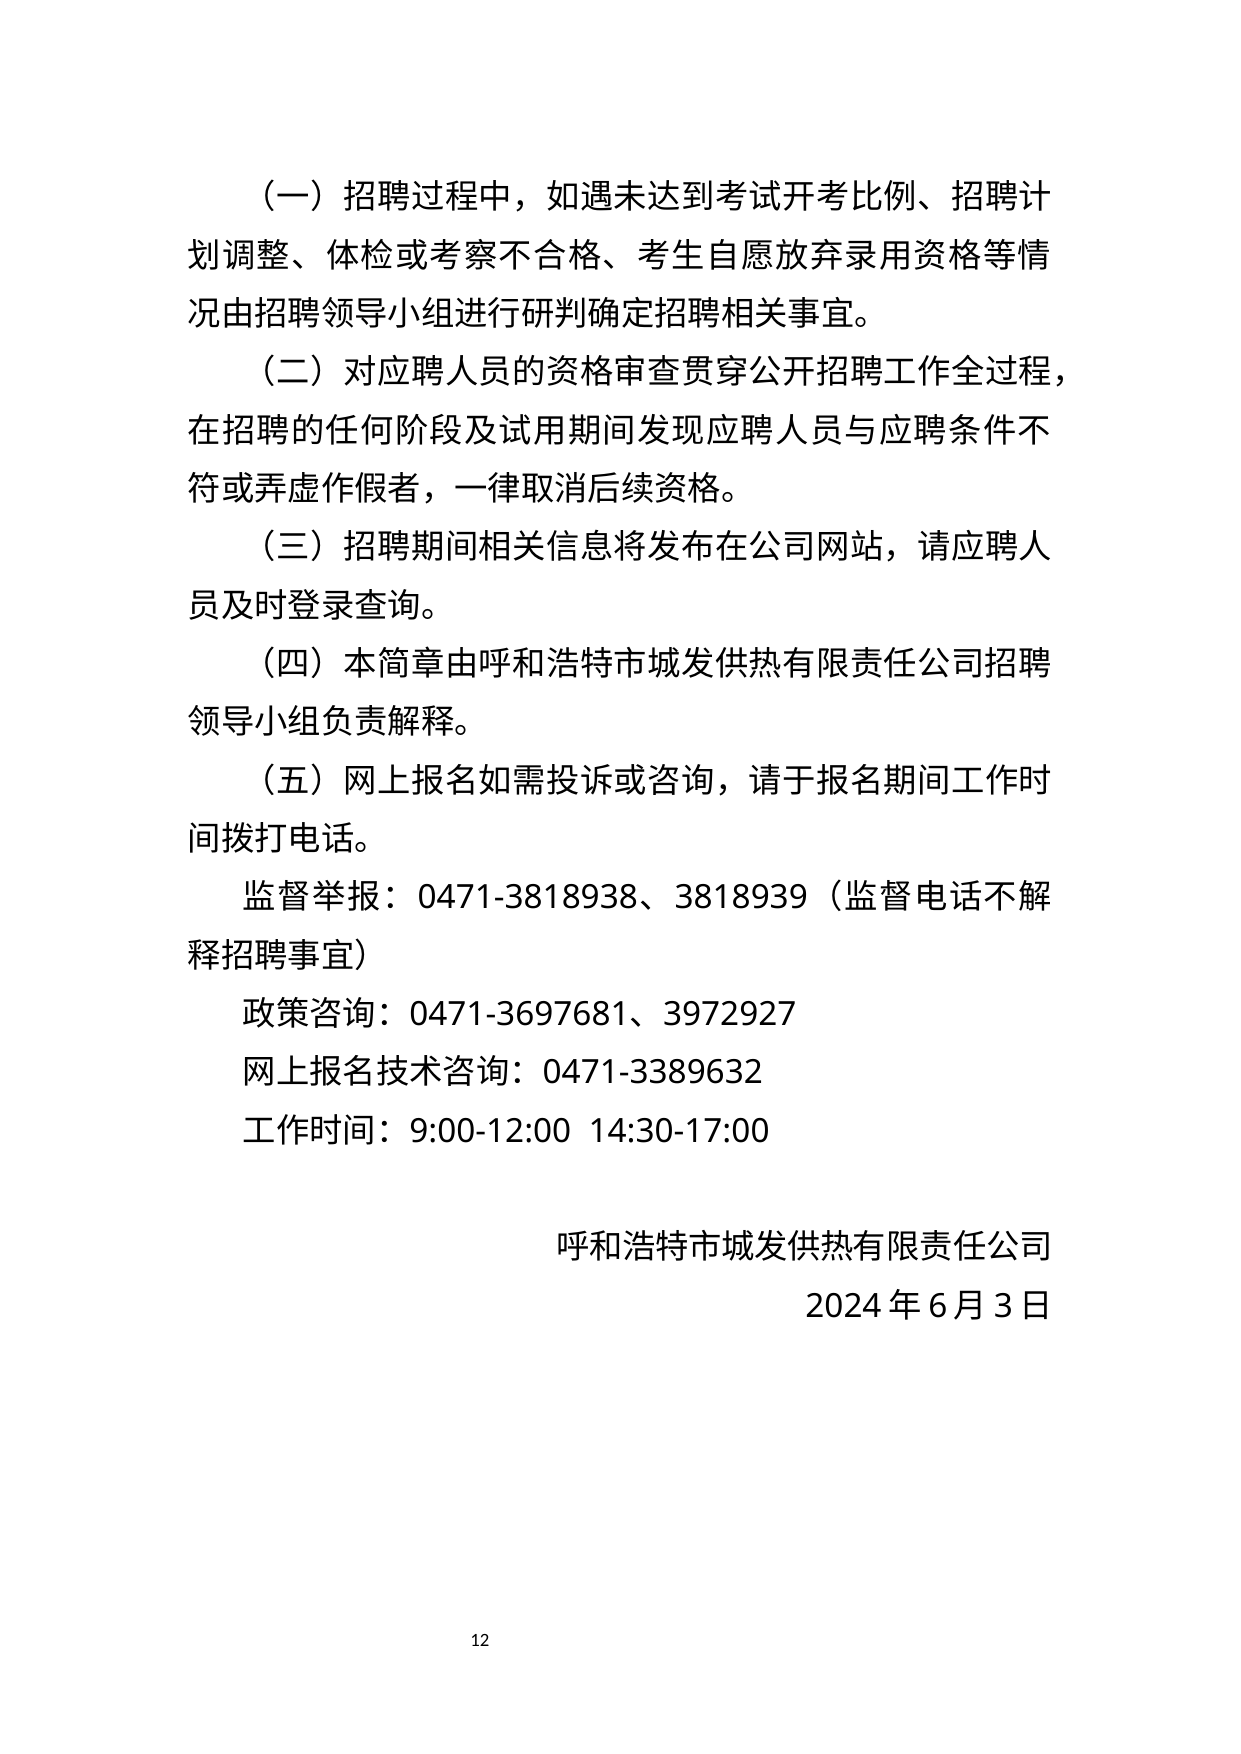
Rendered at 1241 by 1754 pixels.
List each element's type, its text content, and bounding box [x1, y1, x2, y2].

text 政策咨询：0471-3697681、3972927 [187, 979, 1053, 1037]
text （三）招聘期间相关信息将发布在公司网站，请应聘人员及时登录查询。 [187, 512, 1053, 629]
text （一）招聘过程中，如遇未达到考试开考比例、招聘计划调整、体检或考察不合格、考生自愿放弃录用资格等情况由招聘领导小组进行研判确定招聘相关事宜。 [187, 162, 1053, 337]
text （四）本简章由呼和浩特市城发供热有限责任公司招聘领导小组负责解释。 [187, 629, 1053, 745]
text 网上报名技术咨询：0471-3389632 [187, 1037, 1053, 1095]
text （二）对应聘人员的资格审查贯穿公开招聘工作全过程，在招聘的任何阶段及试用期间发现应聘人员与应聘条件不符或弄虚作假者，一律取消后续资格。 [187, 337, 1053, 512]
text 呼和浩特市城发供热有限责任公司 [187, 1212, 1053, 1270]
text 工作时间：9:00-12:00 14:30-17:00 [187, 1095, 1053, 1154]
text （五）网上报名如需投诉或咨询，请于报名期间工作时间拨打电话。 [187, 745, 1053, 862]
text 2024年6月3日 [187, 1270, 1053, 1329]
text 监督举报：0471-3818938、3818939（监督电话不解释招聘事宜） [187, 862, 1053, 979]
